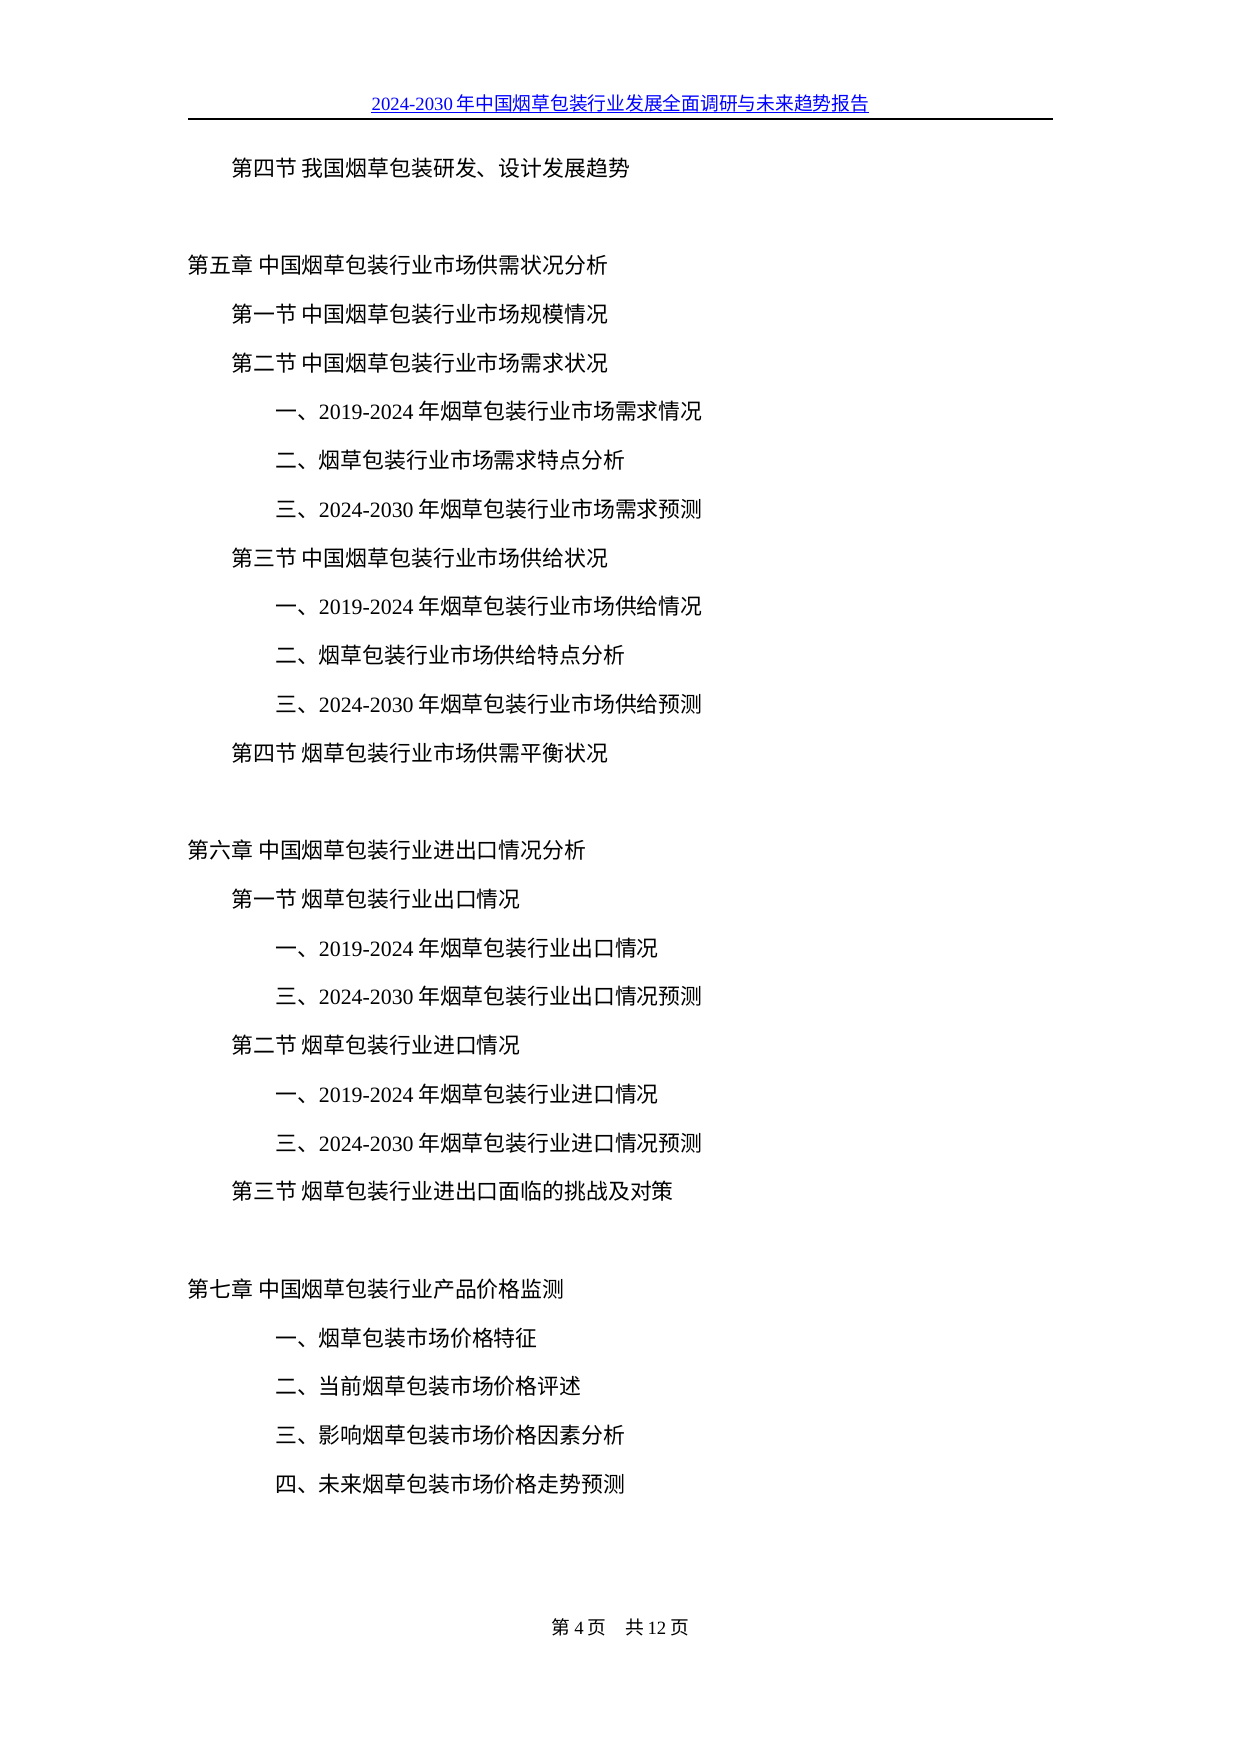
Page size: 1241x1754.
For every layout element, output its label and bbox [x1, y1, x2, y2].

text [187, 150, 1053, 1499]
